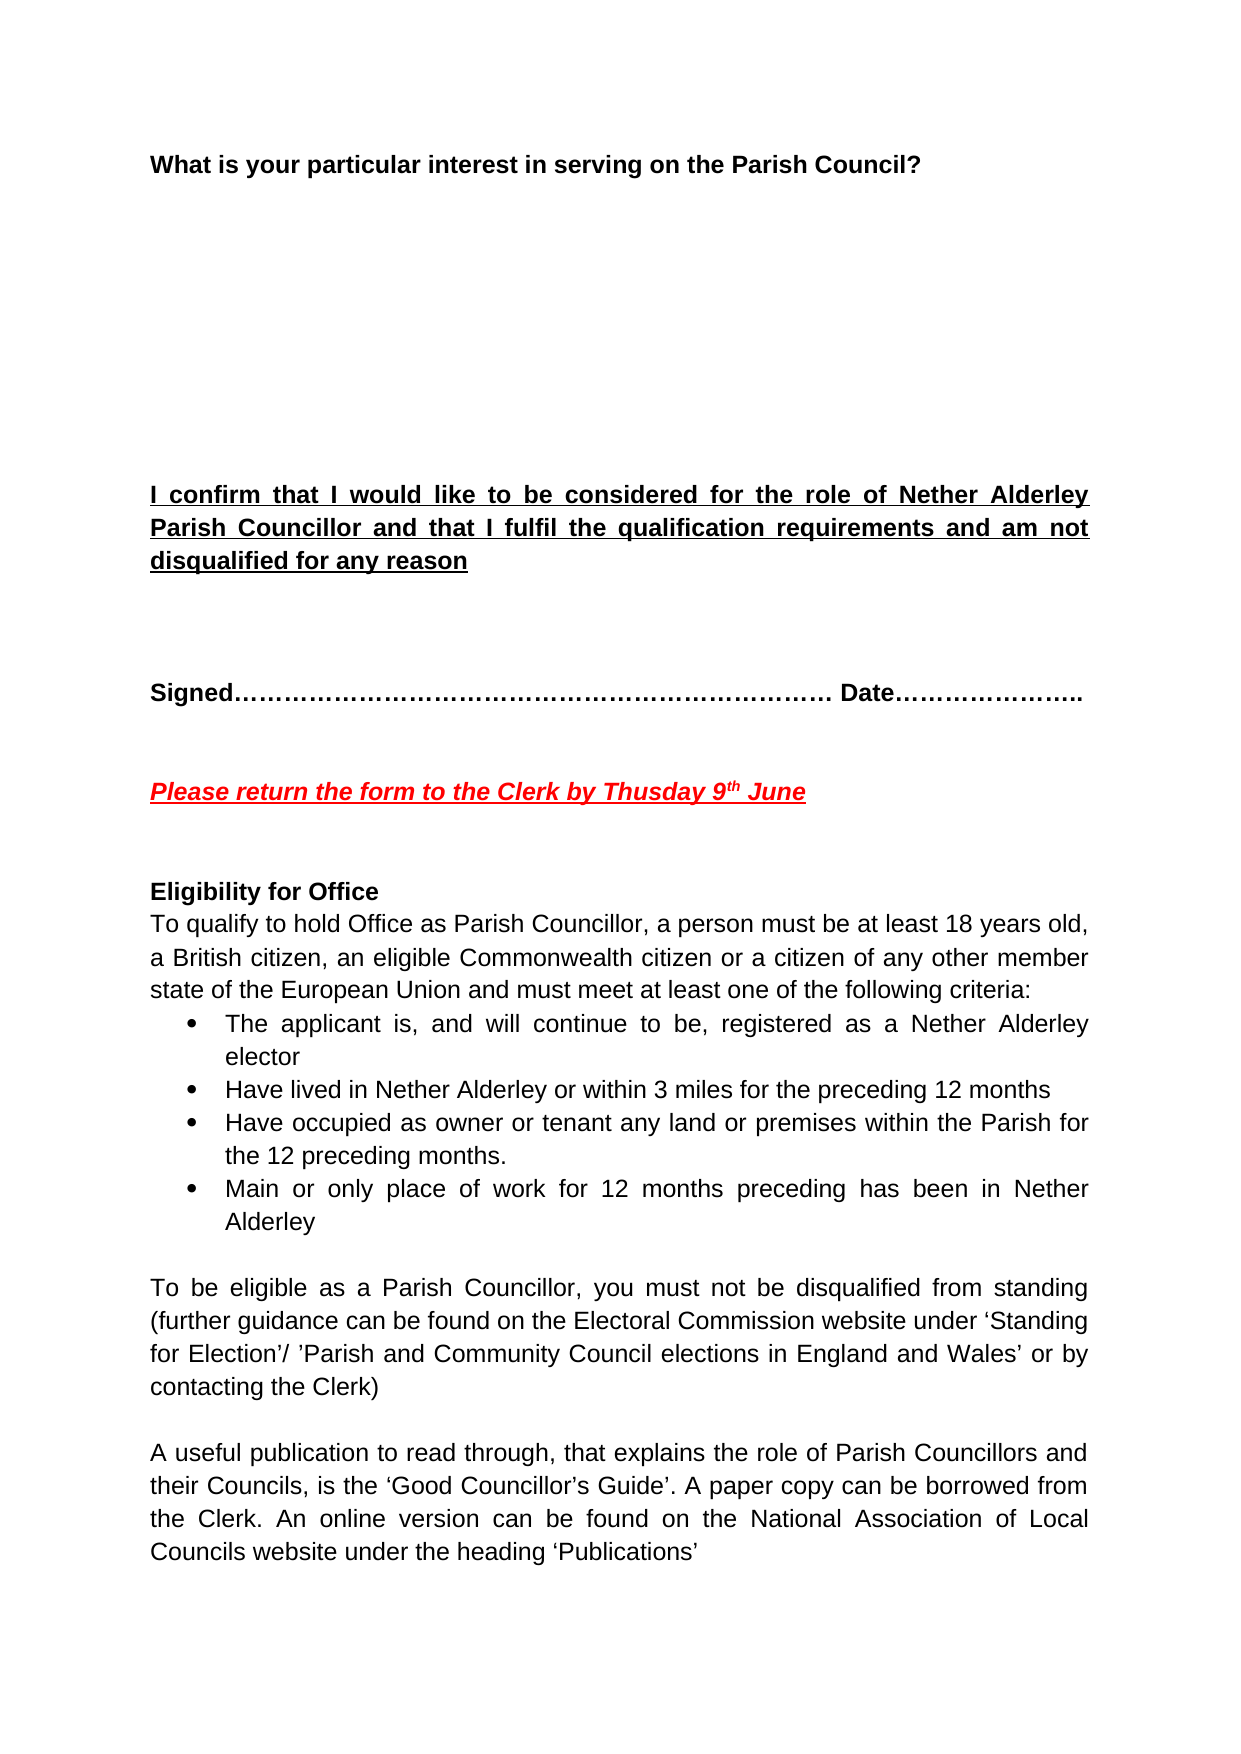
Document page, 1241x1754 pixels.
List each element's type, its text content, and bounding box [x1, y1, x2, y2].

text I confirm that I would like to be considered for the role of Nether Alderley Parish Councillor and that I fulfil the qualification requirements and am not disqualified for any reason [150, 506, 1090, 538]
text To qualify to hold Office as Parish Councillor, a person must be at least 18 years old, a British citizen, an eligible Commonwealth citizen or a citizen of any other member state of the European Union and must meet at least one of the following criteria: [150, 909, 1090, 1004]
text Signed……………………………………………………………… Date………………….. [150, 678, 1090, 707]
list Have lived in Nether Alderley or within 3 miles for the preceding 12 months [187, 1075, 1090, 1103]
text I confirm that I would like to be considered for the role of Nether Alderley Parish Councillor and that I fulfil the qualification requirements and am not disqualified for any reason [150, 539, 1090, 575]
list The applicant is, and will continue to be, registered as a Nether Alderley elector [187, 1008, 1090, 1070]
list Main or only place of work for 12 months preceding has been in Nether Alderley [187, 1174, 1090, 1236]
text Eligibility for Office [150, 876, 1090, 905]
list Have occupied as owner or tenant any land or premises within the Parish for the 12 preceding months. [187, 1108, 1090, 1170]
text I confirm that I would like to be considered for the role of Nether Alderley Parish Councillor and that I fulfil the qualification requirements and am not disqualified for any reason [150, 480, 1090, 505]
text What is your particular interest in serving on the Parish Council? [150, 150, 1090, 179]
text A useful publication to read through, that explains the role of Parish Councillors and their Councils, is the ‘Good Councillor’s Guide’. A paper copy can be borrowed from the Clerk. An online version can be found on the National Association of Local Councils website under the heading ‘Publications’ [150, 1438, 1090, 1566]
text Please return the form to the Clerk by Thusday 9th June [150, 777, 1090, 806]
text To be eligible as a Parish Councillor, you must not be disqualified from standing (further guidance can be found on the Electoral Commission website under ‘Standing for Election’/ ’Parish and Community Council elections in England and Wales’ or by contacting the Clerk) [150, 1273, 1090, 1401]
